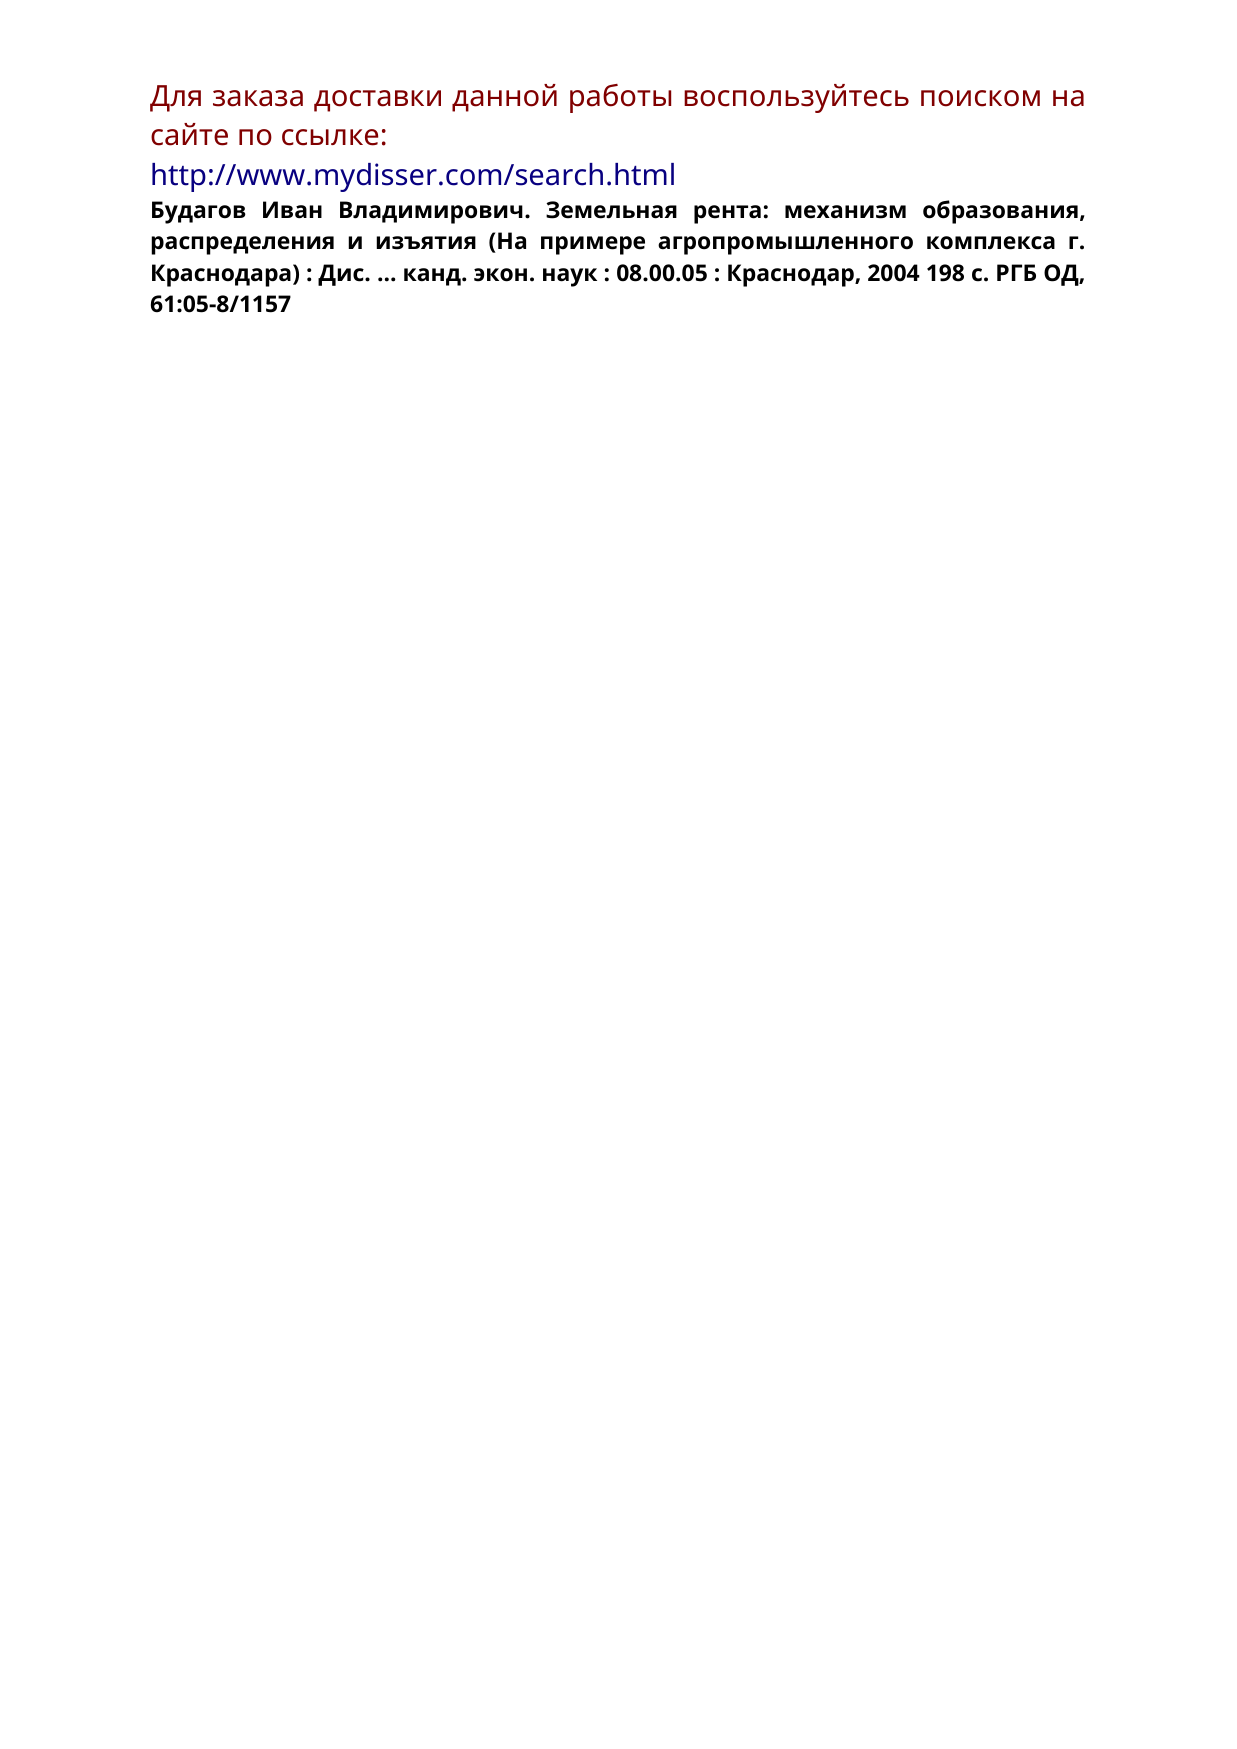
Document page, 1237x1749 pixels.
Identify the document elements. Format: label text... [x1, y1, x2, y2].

text Будагов Иван Владимирович. Земельная рента: механизм образования, распределения и изъятия (На примере агропромышленного комплекса г. Краснодара) : Дис. ... канд. экон. наук : 08.00.05 : Краснодар, 2004 198 c. РГБ ОД, 61:05-8/1157 [150, 194, 1086, 319]
